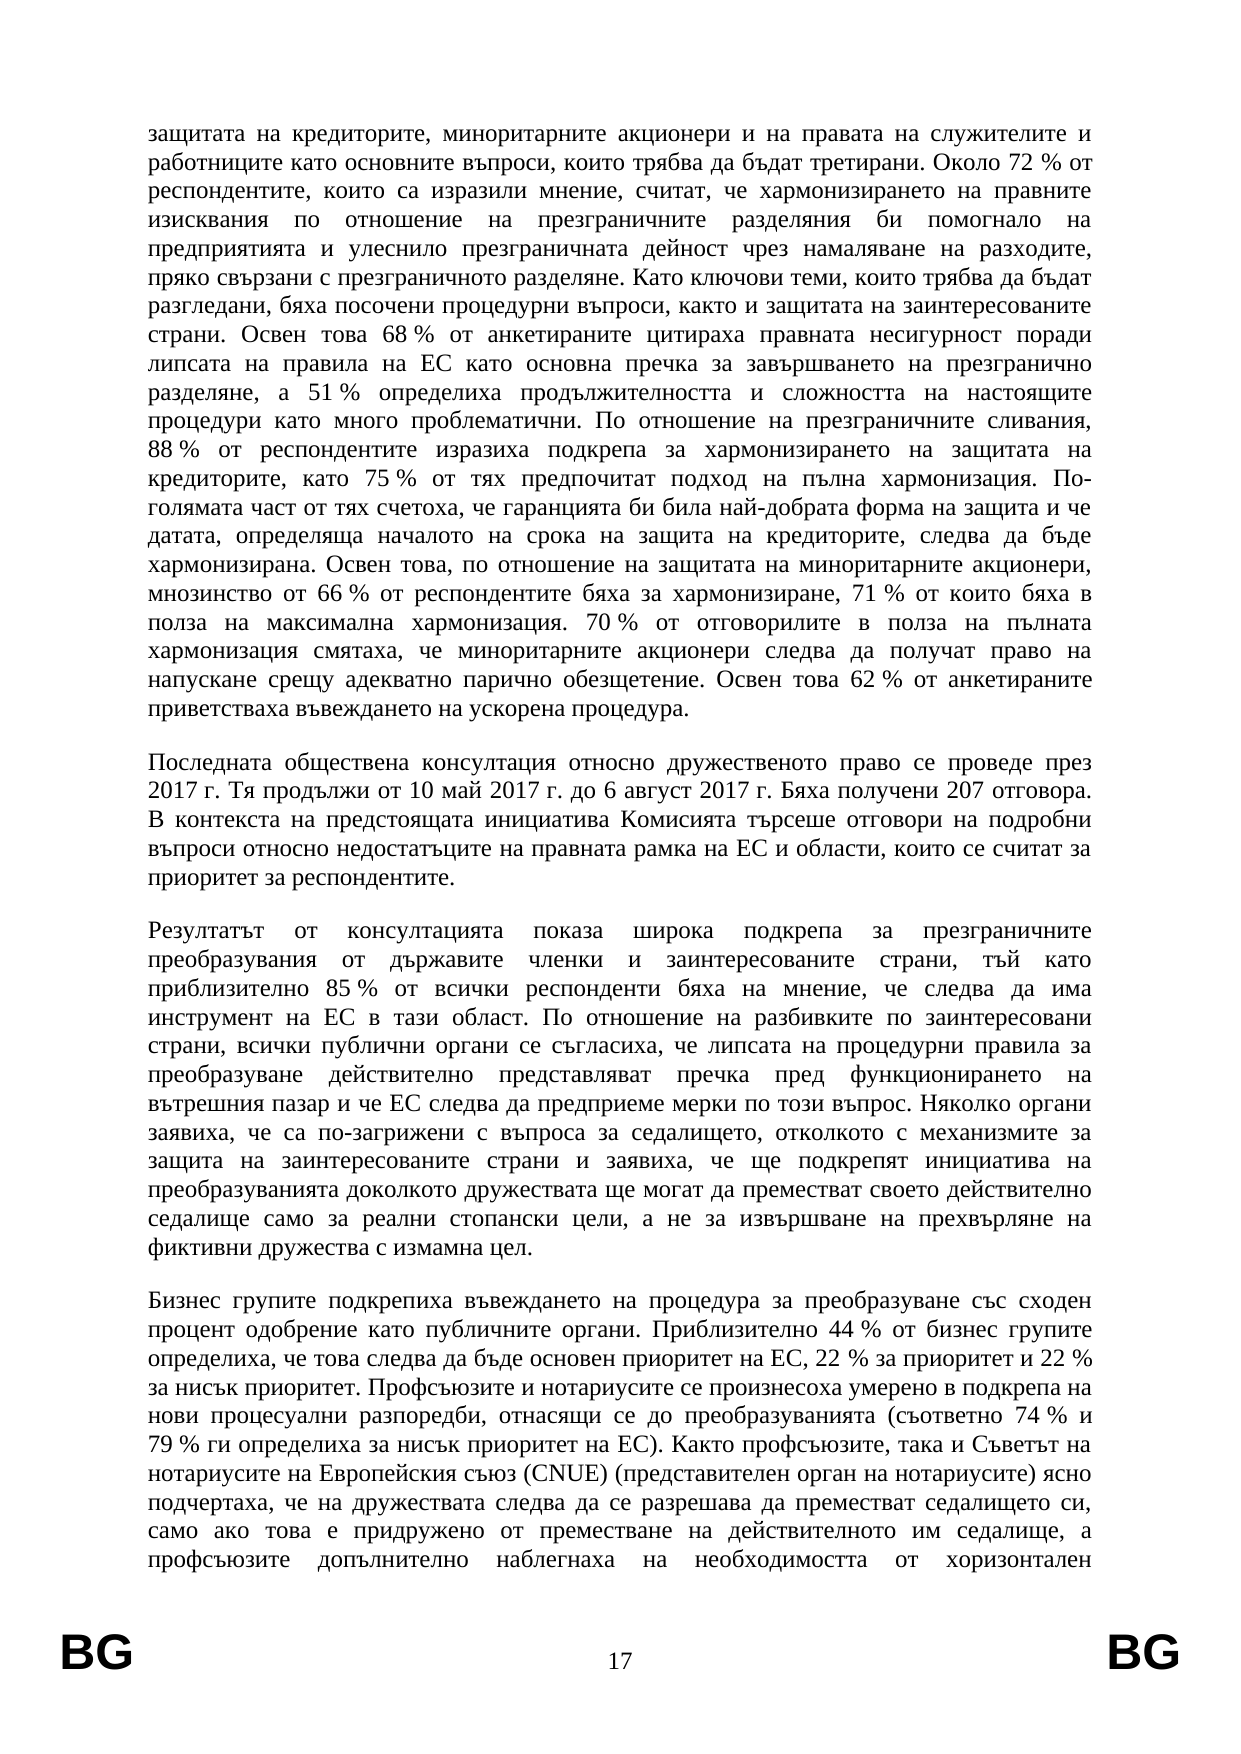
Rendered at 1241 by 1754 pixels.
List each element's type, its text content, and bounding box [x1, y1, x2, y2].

text Последната обществена консултация относно дружественото право се проведе през 2017 г. Тя продължи от 10 май 2017 г. до 6 август 2017 г. Бяха получени 207 отговора. В контекста на предстоящата инициатива Комисията търсеше отговори на подробни въпроси относно недостатъците на правната рамка на ЕС и области, които се считат за приоритет за респондентите. [148, 747, 1093, 891]
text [148, 1286, 1093, 1573]
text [148, 118, 1093, 722]
text Резултатът от консултацията показа широка подкрепа за презграничните преобразувания от държавите членки и заинтересованите страни, тъй като приблизително 85 % от всички респонденти бяха на мнение, че следва да има инструмент на ЕС в тази област. По отношение на разбивките по заинтересовани страни, всички публични органи се съгласиха, че липсата на процедурни правила за преобразуване действително представляват пречка пред функционирането на вътрешния пазар и че ЕС следва да предприеме мерки по този въпрос. Няколко органи заявиха, че са по-загрижени с въпроса за седалището, отколкото с механизмите за защита на заинтересованите страни и заявиха, че ще подкрепят инициатива на преобразуванията доколкото дружествата ще могат да преместват своето действително седалище само за реални стопански цели, а не за извършване на прехвърляне на фиктивни дружества с измамна цел. [148, 916, 1093, 1261]
